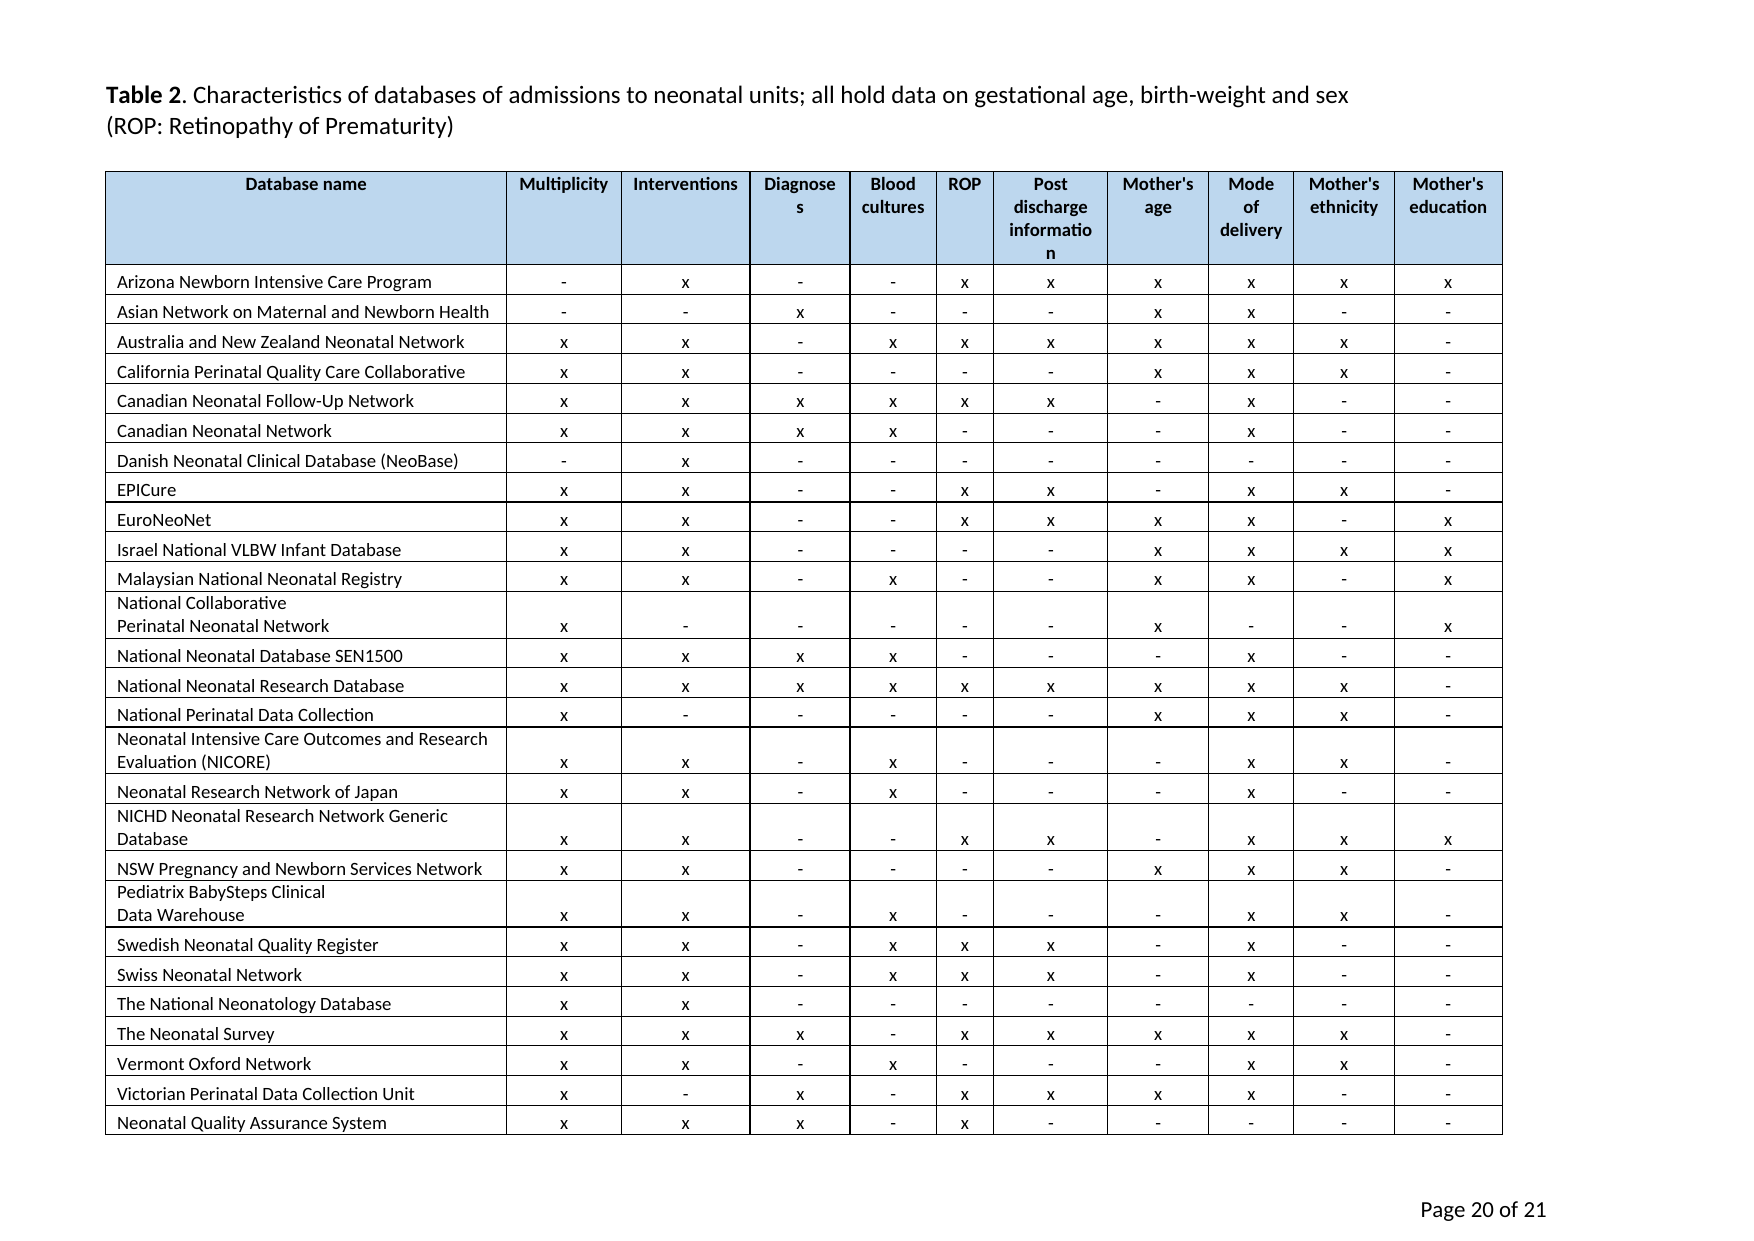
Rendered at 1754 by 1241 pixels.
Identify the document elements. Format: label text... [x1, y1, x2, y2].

table_cell - [851, 1076, 936, 1104]
table_cell x [851, 384, 936, 412]
table_cell x [1209, 774, 1293, 803]
table_cell x [1108, 503, 1208, 531]
table_header Interventions [622, 172, 749, 264]
table_cell x [751, 1076, 849, 1104]
table_cell - [1108, 414, 1208, 442]
table_cell x [507, 592, 621, 637]
table_cell National Neonatal Database SEN1500 [106, 639, 506, 667]
table_cell - [937, 562, 993, 591]
table_cell x [1294, 698, 1394, 726]
table_cell x [1294, 324, 1394, 353]
table_cell x [851, 728, 936, 773]
text Table 2. Characteristics of databases of admissions to neonatal units; all hold data on gestational age, birth-weight and sex [106, 80, 1546, 110]
table_cell x [937, 957, 993, 986]
table_cell x [1209, 562, 1293, 591]
table_cell x [622, 324, 749, 353]
table_cell x [1294, 532, 1394, 561]
table_cell - [1395, 354, 1502, 383]
table_cell - [1294, 443, 1394, 472]
table_cell x [622, 1017, 749, 1045]
table_cell x [622, 1106, 749, 1134]
table_cell x [622, 928, 749, 956]
table_cell - [1395, 473, 1502, 501]
table_cell - [994, 987, 1107, 1016]
table_cell - [1294, 414, 1394, 442]
table_cell x [1108, 1017, 1208, 1045]
table_cell - [507, 295, 621, 323]
table_cell x [1209, 384, 1293, 412]
table_cell National Collaborative Perinatal Neonatal Network [106, 592, 506, 637]
table_cell Canadian Neonatal Follow-Up Network [106, 384, 506, 412]
table_cell x [851, 668, 936, 697]
table_cell - [1209, 987, 1293, 1016]
table_header Post discharge information [994, 172, 1107, 264]
table_cell - [751, 774, 849, 803]
table_cell x [622, 265, 749, 294]
table_cell x [994, 957, 1107, 986]
table_cell - [1395, 1046, 1502, 1075]
table_cell Neonatal Research Network of Japan [106, 774, 506, 803]
table_cell x [622, 881, 749, 926]
table_cell x [851, 928, 936, 956]
table_cell - [851, 592, 936, 637]
table_cell x [622, 668, 749, 697]
table_cell x [507, 532, 621, 561]
table_cell x [622, 987, 749, 1016]
table_cell - [937, 987, 993, 1016]
table_cell - [622, 295, 749, 323]
table_cell - [937, 295, 993, 323]
table_cell - [1108, 881, 1208, 926]
table_cell x [1209, 698, 1293, 726]
table_cell x [507, 881, 621, 926]
text (ROP: Retinopathy of Prematurity) [106, 110, 1546, 141]
table_cell - [1395, 639, 1502, 667]
table_cell - [751, 728, 849, 773]
table_cell - [751, 804, 849, 850]
table_cell x [1294, 668, 1394, 697]
table_cell - [1294, 639, 1394, 667]
table_cell x [1294, 473, 1394, 501]
table_cell Neonatal Intensive Care Outcomes and Research Evaluation (NICORE) [106, 728, 506, 773]
table_cell Danish Neonatal Clinical Database (NeoBase) [106, 443, 506, 472]
table_cell x [622, 851, 749, 879]
table_cell - [1294, 592, 1394, 637]
table_cell - [622, 592, 749, 637]
table_cell - [1294, 957, 1394, 986]
table_cell x [851, 414, 936, 442]
table_cell Malaysian National Neonatal Registry [106, 562, 506, 591]
table_cell x [1294, 728, 1394, 773]
table_cell - [1294, 562, 1394, 591]
table_cell - [994, 1106, 1107, 1134]
table_cell x [1395, 503, 1502, 531]
table_cell x [622, 503, 749, 531]
table_cell - [994, 728, 1107, 773]
table_cell x [994, 1017, 1107, 1045]
table_cell - [851, 295, 936, 323]
table_cell x [751, 1017, 849, 1045]
table_cell x [507, 639, 621, 667]
table_cell - [851, 987, 936, 1016]
table_cell x [751, 1106, 849, 1134]
table_cell x [507, 851, 621, 879]
table_cell - [1108, 987, 1208, 1016]
table_cell x [507, 1106, 621, 1134]
table_cell - [1395, 1076, 1502, 1104]
table_cell - [994, 354, 1107, 383]
table_cell - [1294, 1106, 1394, 1134]
table_cell x [622, 562, 749, 591]
table_cell - [751, 354, 849, 383]
table_cell x [994, 265, 1107, 294]
table_cell - [1294, 987, 1394, 1016]
table_cell - [1108, 473, 1208, 501]
table_cell - [751, 532, 849, 561]
table_cell Swiss Neonatal Network [106, 957, 506, 986]
table_cell x [622, 414, 749, 442]
table_cell x [1108, 668, 1208, 697]
table_cell - [994, 774, 1107, 803]
table_header Diagnoses [751, 172, 849, 264]
table_cell - [937, 728, 993, 773]
table_cell - [751, 503, 849, 531]
table_cell x [507, 384, 621, 412]
table_cell x [994, 384, 1107, 412]
table_cell x [622, 728, 749, 773]
table_cell x [622, 354, 749, 383]
table_cell x [1108, 532, 1208, 561]
table_cell x [751, 295, 849, 323]
table_header Database name [106, 172, 506, 264]
table_cell - [994, 592, 1107, 637]
table_header Mode of delivery [1209, 172, 1293, 264]
table_cell - [1395, 881, 1502, 926]
table_cell x [851, 639, 936, 667]
table_cell x [1209, 851, 1293, 879]
table_cell The Neonatal Survey [106, 1017, 506, 1045]
table_cell x [1294, 354, 1394, 383]
table_cell - [751, 562, 849, 591]
table_cell - [507, 265, 621, 294]
table_cell x [1209, 503, 1293, 531]
table_cell x [994, 1076, 1107, 1104]
table_cell x [937, 1076, 993, 1104]
table_cell x [1108, 698, 1208, 726]
table_cell x [507, 804, 621, 850]
table_cell x [1108, 592, 1208, 637]
table_cell x [1209, 1076, 1293, 1104]
table_cell - [994, 1046, 1107, 1075]
table_cell California Perinatal Quality Care Collaborative [106, 354, 506, 383]
table_cell - [937, 698, 993, 726]
table_cell x [1209, 639, 1293, 667]
table_cell x [937, 473, 993, 501]
table_cell x [1209, 414, 1293, 442]
table_cell NSW Pregnancy and Newborn Services Network [106, 851, 506, 879]
table_cell - [1294, 774, 1394, 803]
table_cell - [851, 851, 936, 879]
table_cell Arizona Newborn Intensive Care Program [106, 265, 506, 294]
table_cell - [1395, 324, 1502, 353]
table_cell - [937, 1046, 993, 1075]
table_cell Israel National VLBW Infant Database [106, 532, 506, 561]
table_cell x [507, 1046, 621, 1075]
table_cell x [507, 503, 621, 531]
table_cell x [1108, 851, 1208, 879]
table_cell - [1395, 414, 1502, 442]
table_cell - [994, 851, 1107, 879]
table_cell - [1395, 957, 1502, 986]
table_cell x [1395, 265, 1502, 294]
table_cell - [1395, 851, 1502, 879]
table_cell x [507, 928, 621, 956]
table_header Mother's ethnicity [1294, 172, 1394, 264]
table_cell Pediatrix BabySteps Clinical Data Warehouse [106, 881, 506, 926]
table_cell National Neonatal Research Database [106, 668, 506, 697]
table_cell x [1294, 804, 1394, 850]
table_cell x [1395, 804, 1502, 850]
table_cell - [1108, 443, 1208, 472]
table_cell x [751, 639, 849, 667]
table_cell x [622, 639, 749, 667]
table_cell x [622, 532, 749, 561]
table_cell - [1395, 384, 1502, 412]
table_cell - [994, 881, 1107, 926]
table_cell x [1209, 957, 1293, 986]
table_cell - [994, 698, 1107, 726]
table_cell - [751, 698, 849, 726]
table_cell x [507, 668, 621, 697]
table_cell x [507, 562, 621, 591]
table_cell - [751, 443, 849, 472]
table_cell x [994, 668, 1107, 697]
table_cell - [1108, 928, 1208, 956]
table_cell x [851, 1046, 936, 1075]
table_cell x [1108, 562, 1208, 591]
table_header Blood cultures [851, 172, 936, 264]
table_cell - [1395, 668, 1502, 697]
table_cell - [851, 443, 936, 472]
table_cell x [851, 957, 936, 986]
table_cell - [851, 698, 936, 726]
table_cell - [751, 324, 849, 353]
table_cell - [1108, 384, 1208, 412]
table_cell - [1294, 503, 1394, 531]
table_cell - [937, 881, 993, 926]
table_cell Asian Network on Maternal and Newborn Health [106, 295, 506, 323]
table_cell - [937, 354, 993, 383]
table_cell - [851, 1106, 936, 1134]
table_cell - [851, 1017, 936, 1045]
table_cell x [1209, 1017, 1293, 1045]
table_cell - [1395, 1106, 1502, 1134]
table_cell x [1294, 881, 1394, 926]
table_cell - [851, 503, 936, 531]
table_cell x [1294, 265, 1394, 294]
table_cell - [937, 639, 993, 667]
table_cell - [1108, 639, 1208, 667]
table_cell x [1294, 1017, 1394, 1045]
table_cell - [1395, 295, 1502, 323]
table_header Mother's age [1108, 172, 1208, 264]
table_cell - [751, 957, 849, 986]
table_cell - [1294, 295, 1394, 323]
table_cell x [937, 804, 993, 850]
table_cell x [507, 414, 621, 442]
table_cell - [994, 414, 1107, 442]
table_cell x [1209, 324, 1293, 353]
table_cell x [937, 503, 993, 531]
table_cell - [851, 532, 936, 561]
table_cell - [751, 928, 849, 956]
table_cell - [994, 295, 1107, 323]
table_cell x [507, 987, 621, 1016]
table_cell Canadian Neonatal Network [106, 414, 506, 442]
table_cell - [851, 473, 936, 501]
table_cell - [851, 804, 936, 850]
table_cell x [1395, 532, 1502, 561]
table_header ROP [937, 172, 993, 264]
table_cell x [851, 881, 936, 926]
table_cell x [1108, 295, 1208, 323]
table_cell x [937, 1017, 993, 1045]
table_cell - [751, 592, 849, 637]
table_cell - [622, 698, 749, 726]
table_header Multiplicity [507, 172, 621, 264]
table_cell x [994, 928, 1107, 956]
table_cell x [937, 928, 993, 956]
table_cell x [1209, 881, 1293, 926]
table_cell - [994, 562, 1107, 591]
table_cell - [751, 265, 849, 294]
table_cell - [1108, 774, 1208, 803]
table_cell - [937, 851, 993, 879]
table_cell x [937, 1106, 993, 1134]
table_cell - [751, 881, 849, 926]
table_cell - [994, 639, 1107, 667]
table_cell - [1294, 384, 1394, 412]
table_cell - [751, 987, 849, 1016]
table_cell x [622, 774, 749, 803]
table_cell x [1209, 1046, 1293, 1075]
table_cell - [1108, 728, 1208, 773]
table_cell x [994, 473, 1107, 501]
table_cell EuroNeoNet [106, 503, 506, 531]
table_cell x [994, 324, 1107, 353]
table_cell - [1395, 728, 1502, 773]
table_cell x [1209, 265, 1293, 294]
table_cell x [622, 443, 749, 472]
table_cell - [1395, 1017, 1502, 1045]
table_cell x [851, 324, 936, 353]
table_cell National Perinatal Data Collection [106, 698, 506, 726]
table_cell x [507, 473, 621, 501]
table_cell x [622, 384, 749, 412]
table_cell x [1209, 928, 1293, 956]
table_cell x [1209, 354, 1293, 383]
table_cell - [937, 443, 993, 472]
table_cell x [507, 1076, 621, 1104]
table_cell x [751, 668, 849, 697]
table_cell NICHD Neonatal Research Network Generic Database [106, 804, 506, 850]
table_cell - [1209, 443, 1293, 472]
table_cell x [1209, 668, 1293, 697]
table_cell x [851, 562, 936, 591]
table_cell - [937, 532, 993, 561]
table_cell - [1294, 1076, 1394, 1104]
table_cell - [1209, 1106, 1293, 1134]
table_cell - [507, 443, 621, 472]
table_cell x [1294, 851, 1394, 879]
table_cell x [937, 324, 993, 353]
table_cell x [1209, 295, 1293, 323]
table_cell x [1209, 728, 1293, 773]
table_cell - [1108, 1106, 1208, 1134]
table_cell - [751, 1046, 849, 1075]
table_cell Swedish Neonatal Quality Register [106, 928, 506, 956]
table_cell - [1395, 443, 1502, 472]
table_cell x [507, 1017, 621, 1045]
table_cell x [622, 1046, 749, 1075]
table_cell x [507, 728, 621, 773]
table_cell x [994, 503, 1107, 531]
table_cell x [507, 354, 621, 383]
table_cell - [994, 532, 1107, 561]
table_cell x [1209, 804, 1293, 850]
table_cell Neonatal Quality Assurance System [106, 1106, 506, 1134]
table_cell x [1108, 324, 1208, 353]
table_cell x [994, 804, 1107, 850]
table_cell x [622, 473, 749, 501]
table_cell - [1209, 592, 1293, 637]
table_cell Australia and New Zealand Neonatal Network [106, 324, 506, 353]
table_cell - [851, 354, 936, 383]
table_cell x [507, 957, 621, 986]
table_cell - [1395, 774, 1502, 803]
table_cell - [751, 851, 849, 879]
table_cell x [937, 668, 993, 697]
table_header Mother's education [1395, 172, 1502, 264]
table_cell x [507, 698, 621, 726]
table_cell x [1395, 592, 1502, 637]
table_cell - [937, 414, 993, 442]
table_cell - [1108, 957, 1208, 986]
table_cell - [1395, 928, 1502, 956]
table_cell x [937, 384, 993, 412]
table_cell x [1108, 265, 1208, 294]
table_cell x [937, 265, 993, 294]
table_cell x [1395, 562, 1502, 591]
table_cell x [1108, 1076, 1208, 1104]
table_cell Victorian Perinatal Data Collection Unit [106, 1076, 506, 1104]
table_cell - [1395, 698, 1502, 726]
table_cell - [851, 265, 936, 294]
table_cell x [751, 384, 849, 412]
table_cell x [507, 324, 621, 353]
table_cell x [851, 774, 936, 803]
table_cell x [1209, 473, 1293, 501]
table_cell - [937, 774, 993, 803]
table_cell EPICure [106, 473, 506, 501]
table_cell x [622, 957, 749, 986]
table_cell - [1108, 1046, 1208, 1075]
table_cell x [507, 774, 621, 803]
table_cell The National Neonatology Database [106, 987, 506, 1016]
table_cell x [1108, 354, 1208, 383]
table_cell - [994, 443, 1107, 472]
table_cell x [751, 414, 849, 442]
table_cell Vermont Oxford Network [106, 1046, 506, 1075]
table_cell - [751, 473, 849, 501]
table_cell - [937, 592, 993, 637]
table_cell - [1294, 928, 1394, 956]
table_cell - [622, 1076, 749, 1104]
table_cell - [1395, 987, 1502, 1016]
table_cell x [1209, 532, 1293, 561]
table_cell - [1108, 804, 1208, 850]
table_cell x [1294, 1046, 1394, 1075]
table_cell x [622, 804, 749, 850]
